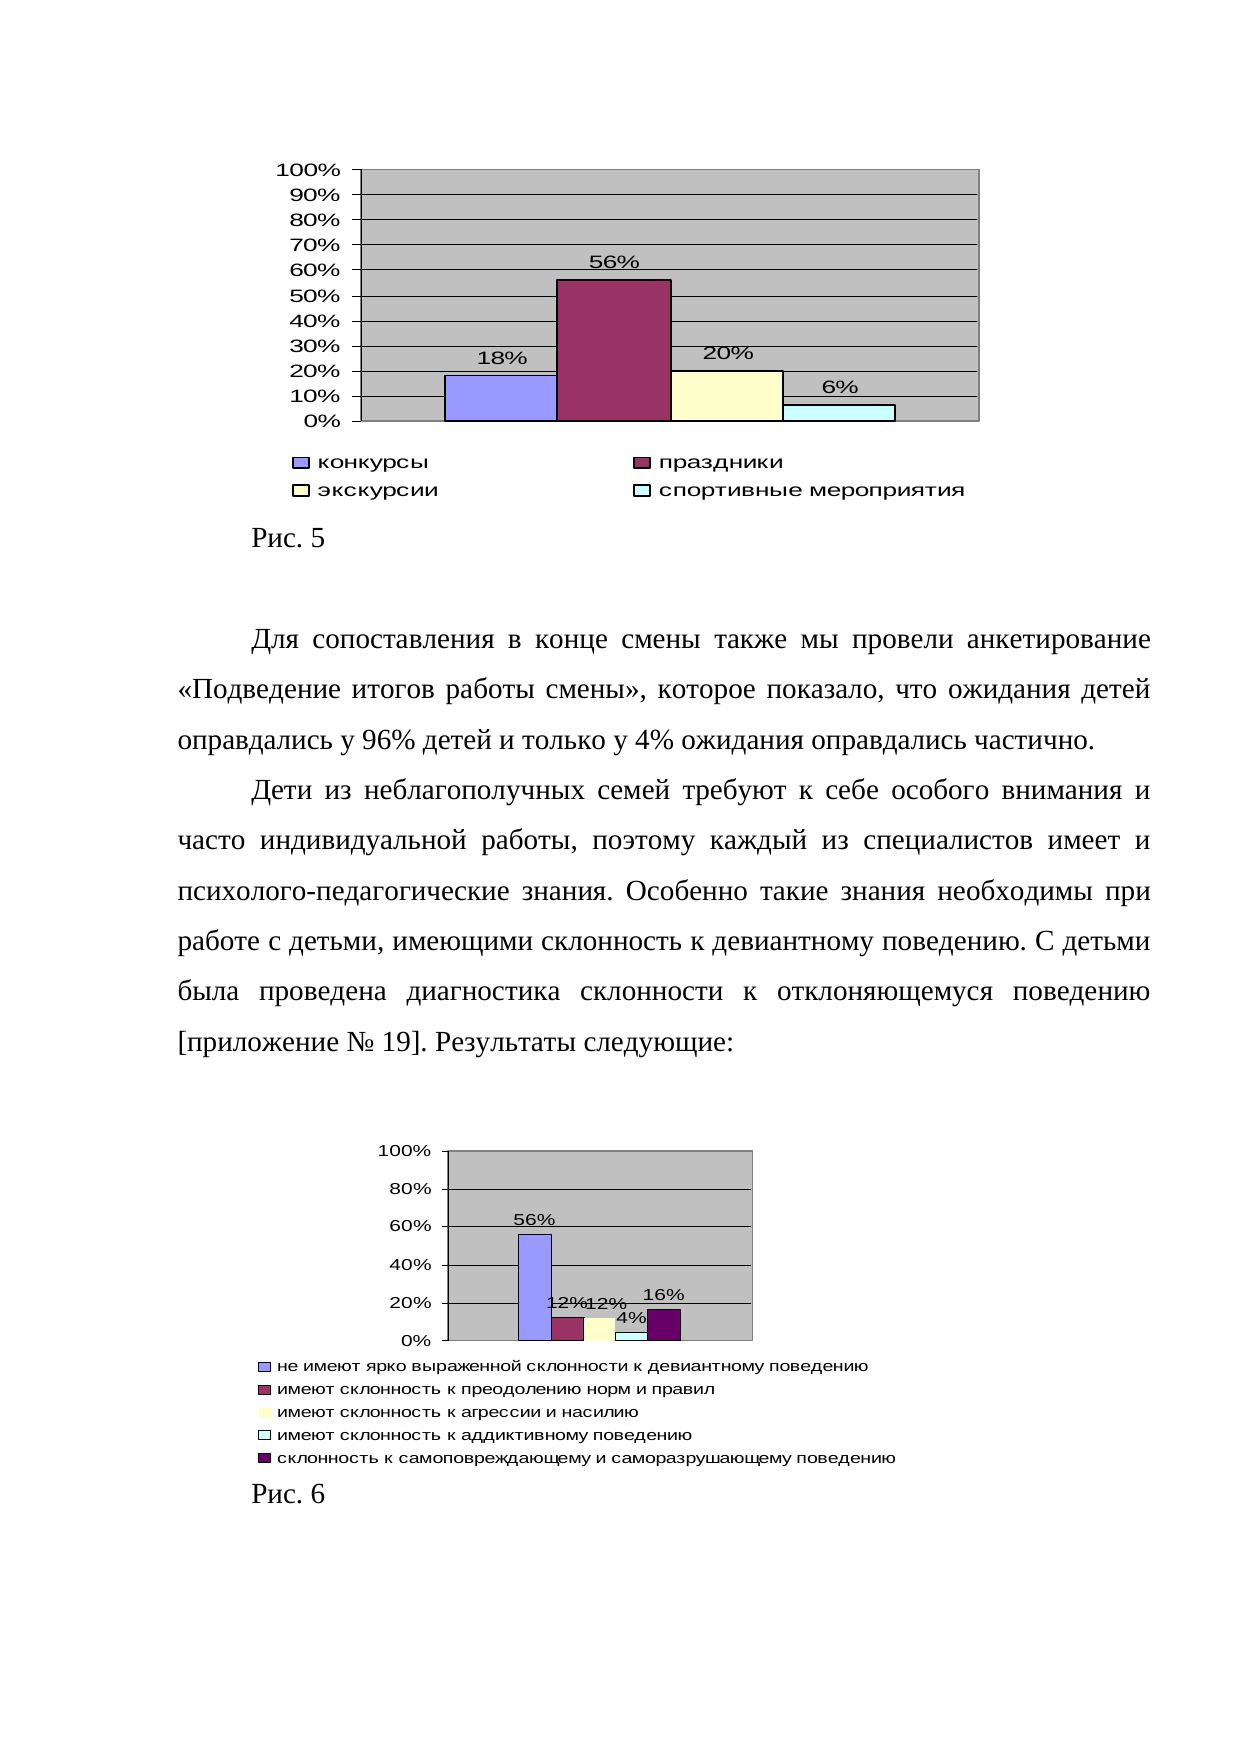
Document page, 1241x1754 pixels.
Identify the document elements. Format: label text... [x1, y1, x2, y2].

text Рис. 5 [177, 521, 1152, 554]
text Для сопоставления в конце смены также мы провели анкетирование «Подведение итогов работы смены», которое показало, что ожидания детей оправдались у 96% детей и только у 4% ожидания оправдались частично. [177, 621, 1152, 755]
text Рис. 6 [177, 1477, 1152, 1510]
text Дети из неблагополучных семей требуют к себе особого внимания и часто индивидуальной работы, поэтому каждый из специалистов имеет и психолого-педагогические знания. Особенно такие знания необходимы при работе с детьми, имеющими склонность к девиантному поведению. С детьми была проведена диагностика склонности к отклоняющемуся поведению [приложение № 19]. Результаты следующие: [177, 772, 1152, 1057]
